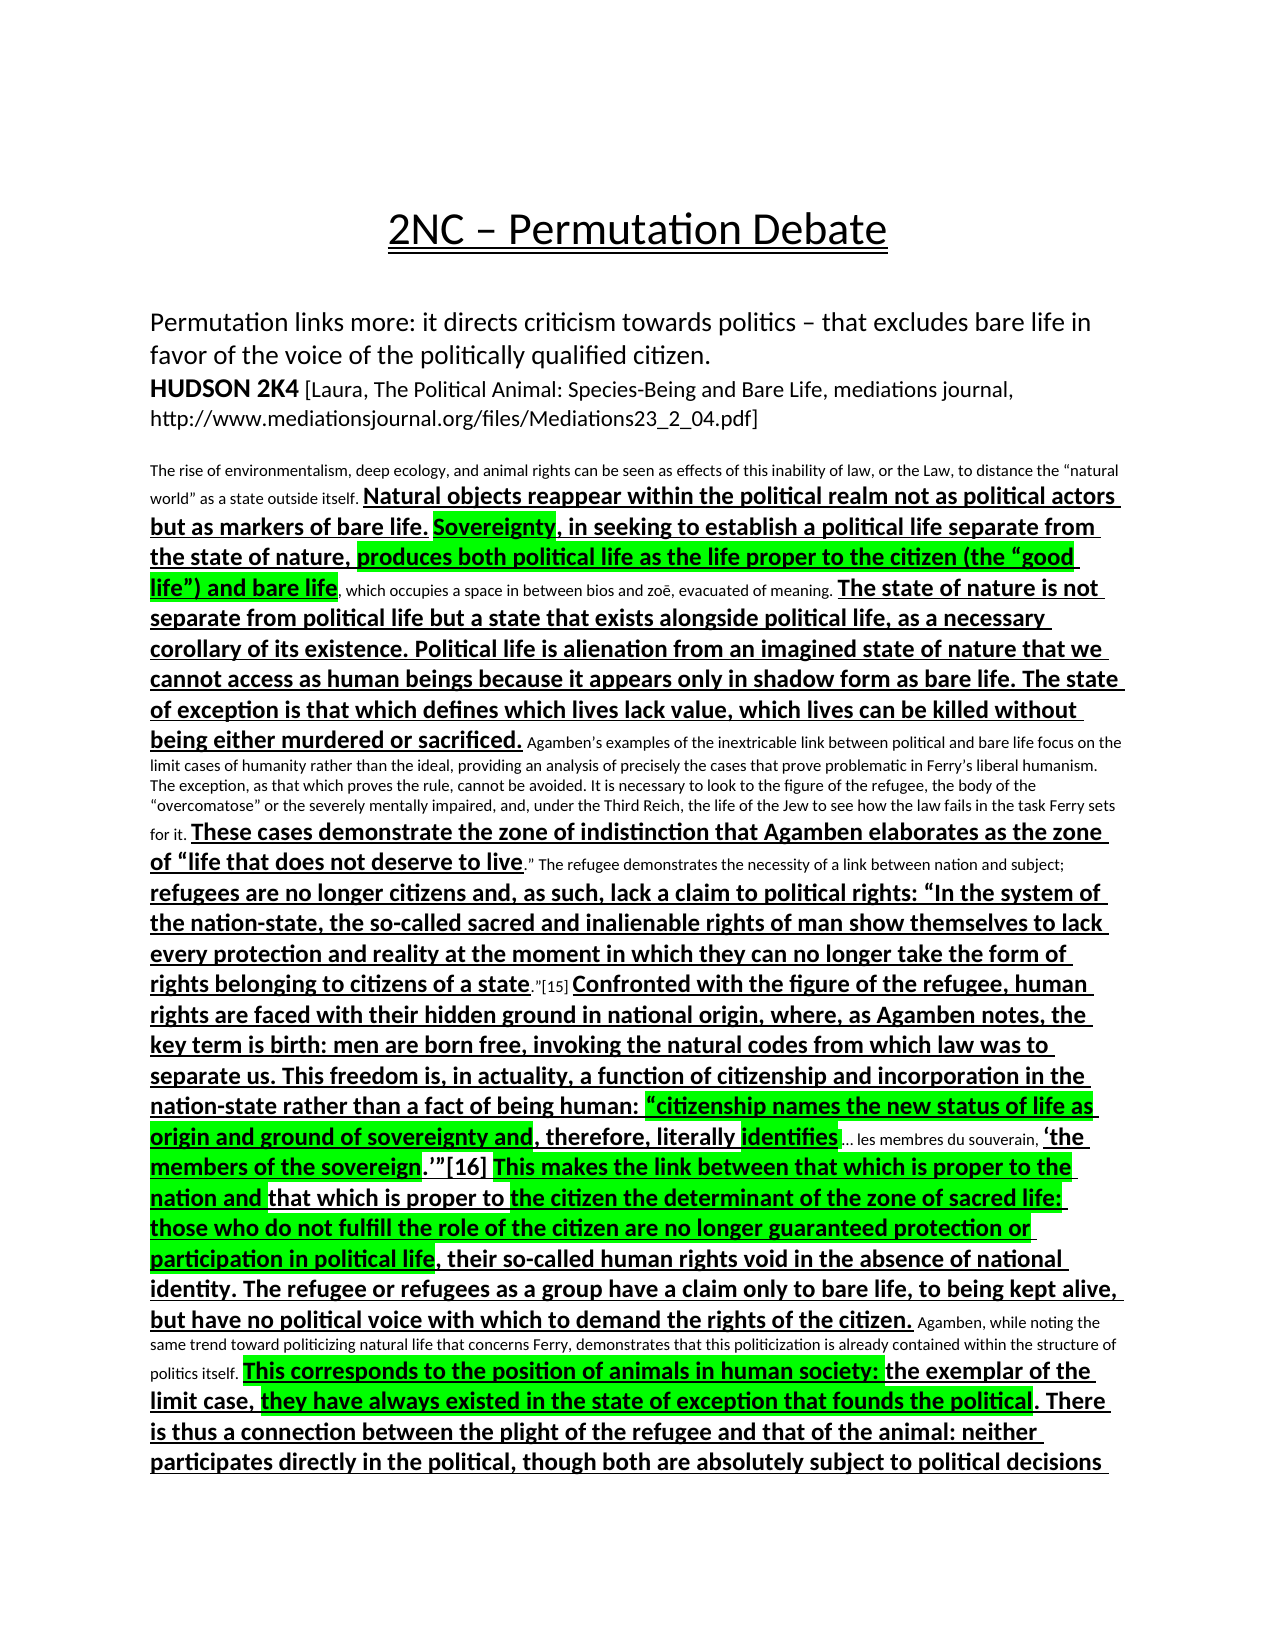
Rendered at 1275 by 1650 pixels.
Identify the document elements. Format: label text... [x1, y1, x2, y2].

subtitle 2NC – Permutation Debate [150, 200, 1125, 256]
text HUDSON 2K4 [Laura, The Political Animal: Species-Being and Bare Life, mediations journal, http://www.mediationsjournal.org/files/Mediations23_2_04.pdf] [150, 371, 1125, 432]
subtitle Permutation links more: it directs criticism towards politics – that excludes bare life in favor of the voice of the politically qualified citizen. [150, 305, 1125, 371]
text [150, 691, 1125, 1477]
